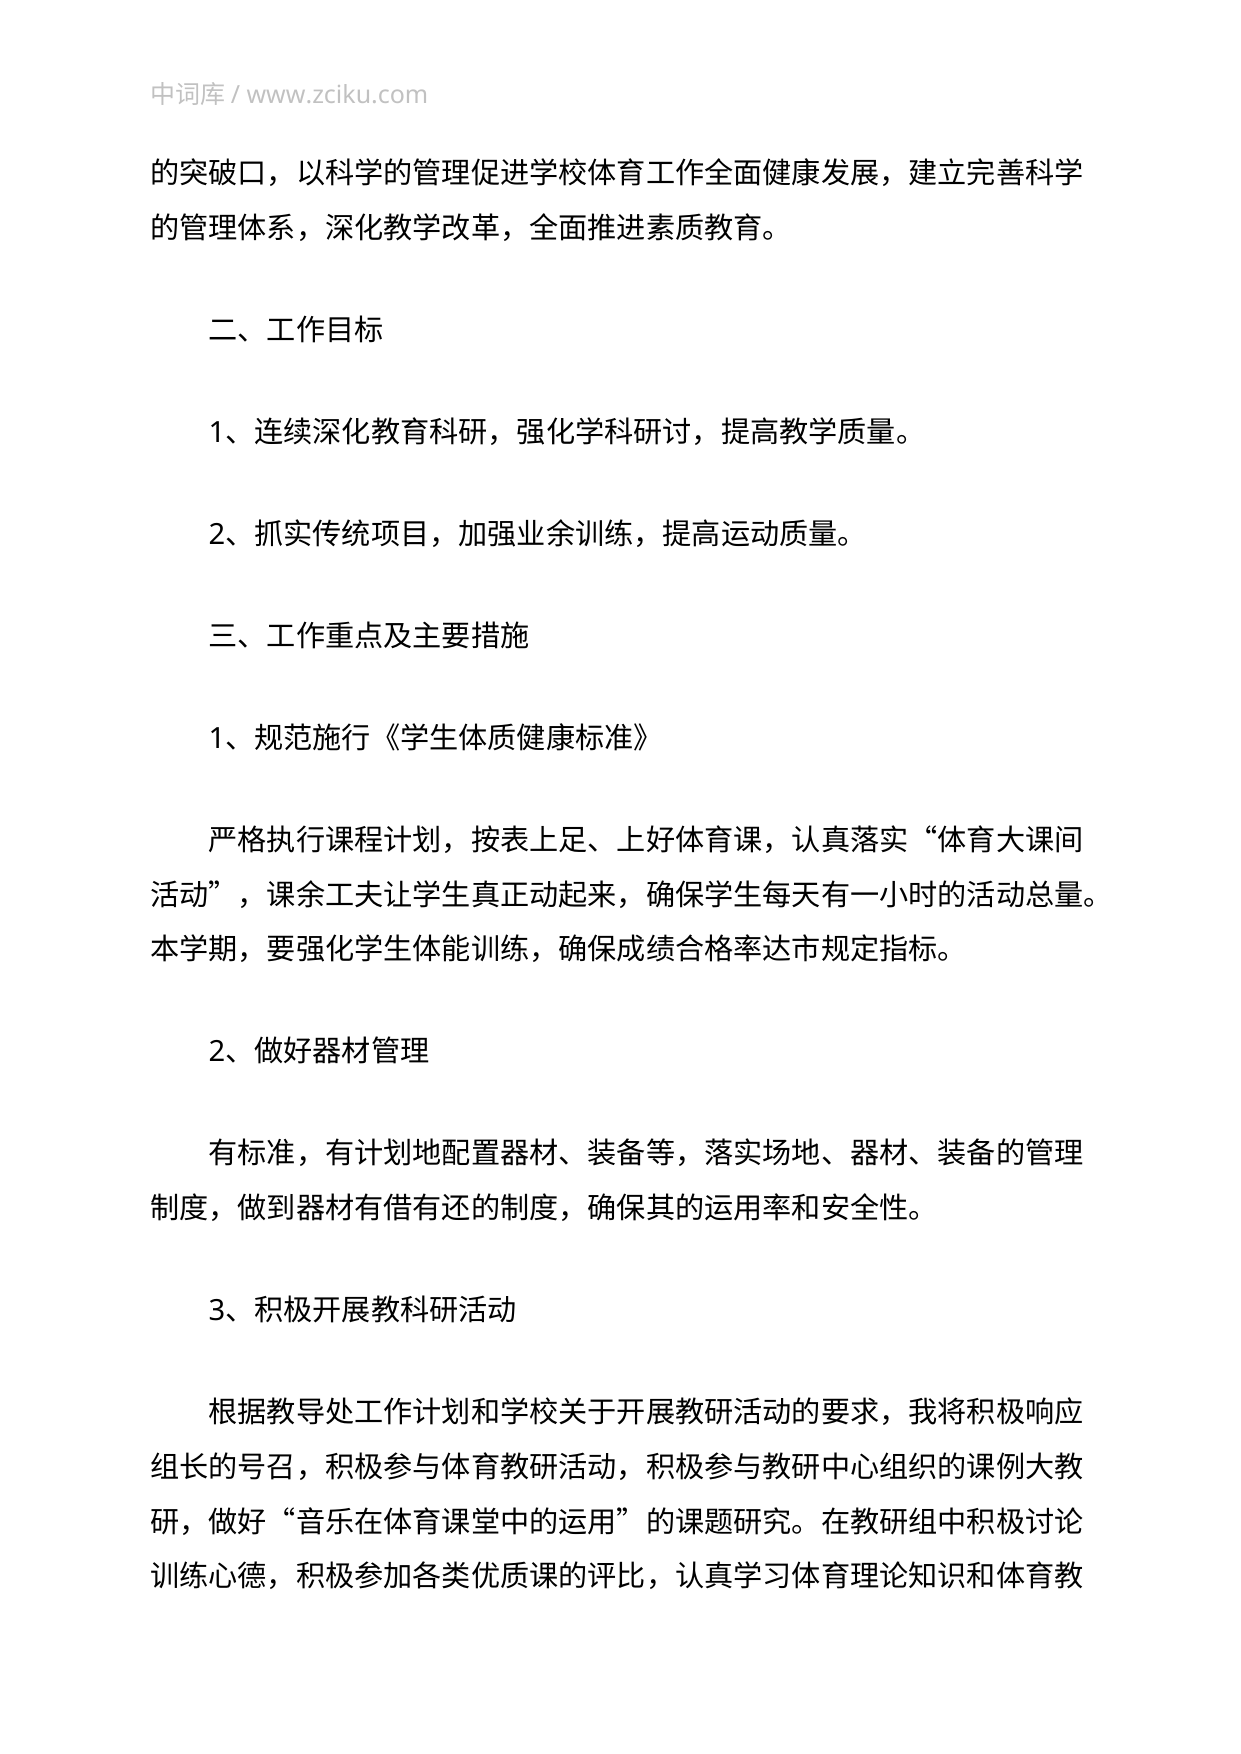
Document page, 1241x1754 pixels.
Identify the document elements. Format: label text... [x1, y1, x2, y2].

text 严格执行课程计划，按表上足、上好体育课，认真落实“体育大课间活动”，课余工夫让学生真正动起来，确保学生每天有一小时的活动总量。本学期，要强化学生体能训练，确保成绩合格率达市规定指标。 [150, 816, 1090, 968]
text 2、做好器材管理 [150, 1028, 1090, 1070]
text 2、抓实传统项目，加强业余训练，提高运动质量。 [150, 510, 1090, 553]
text 有标准，有计划地配置器材、装备等，落实场地、器材、装备的管理制度，做到器材有借有还的制度，确保其的运用率和安全性。 [150, 1130, 1090, 1227]
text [150, 1388, 1090, 1595]
text 1、连续深化教育科研，强化学科研讨，提高教学质量。 [150, 408, 1090, 451]
text 1、规范施行《学生体质健康标准》 [150, 714, 1090, 757]
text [150, 150, 1090, 247]
text 三、工作重点及主要措施 [150, 612, 1090, 655]
text 二、工作目标 [150, 307, 1090, 349]
text 3、积极开展教科研活动 [150, 1286, 1090, 1329]
